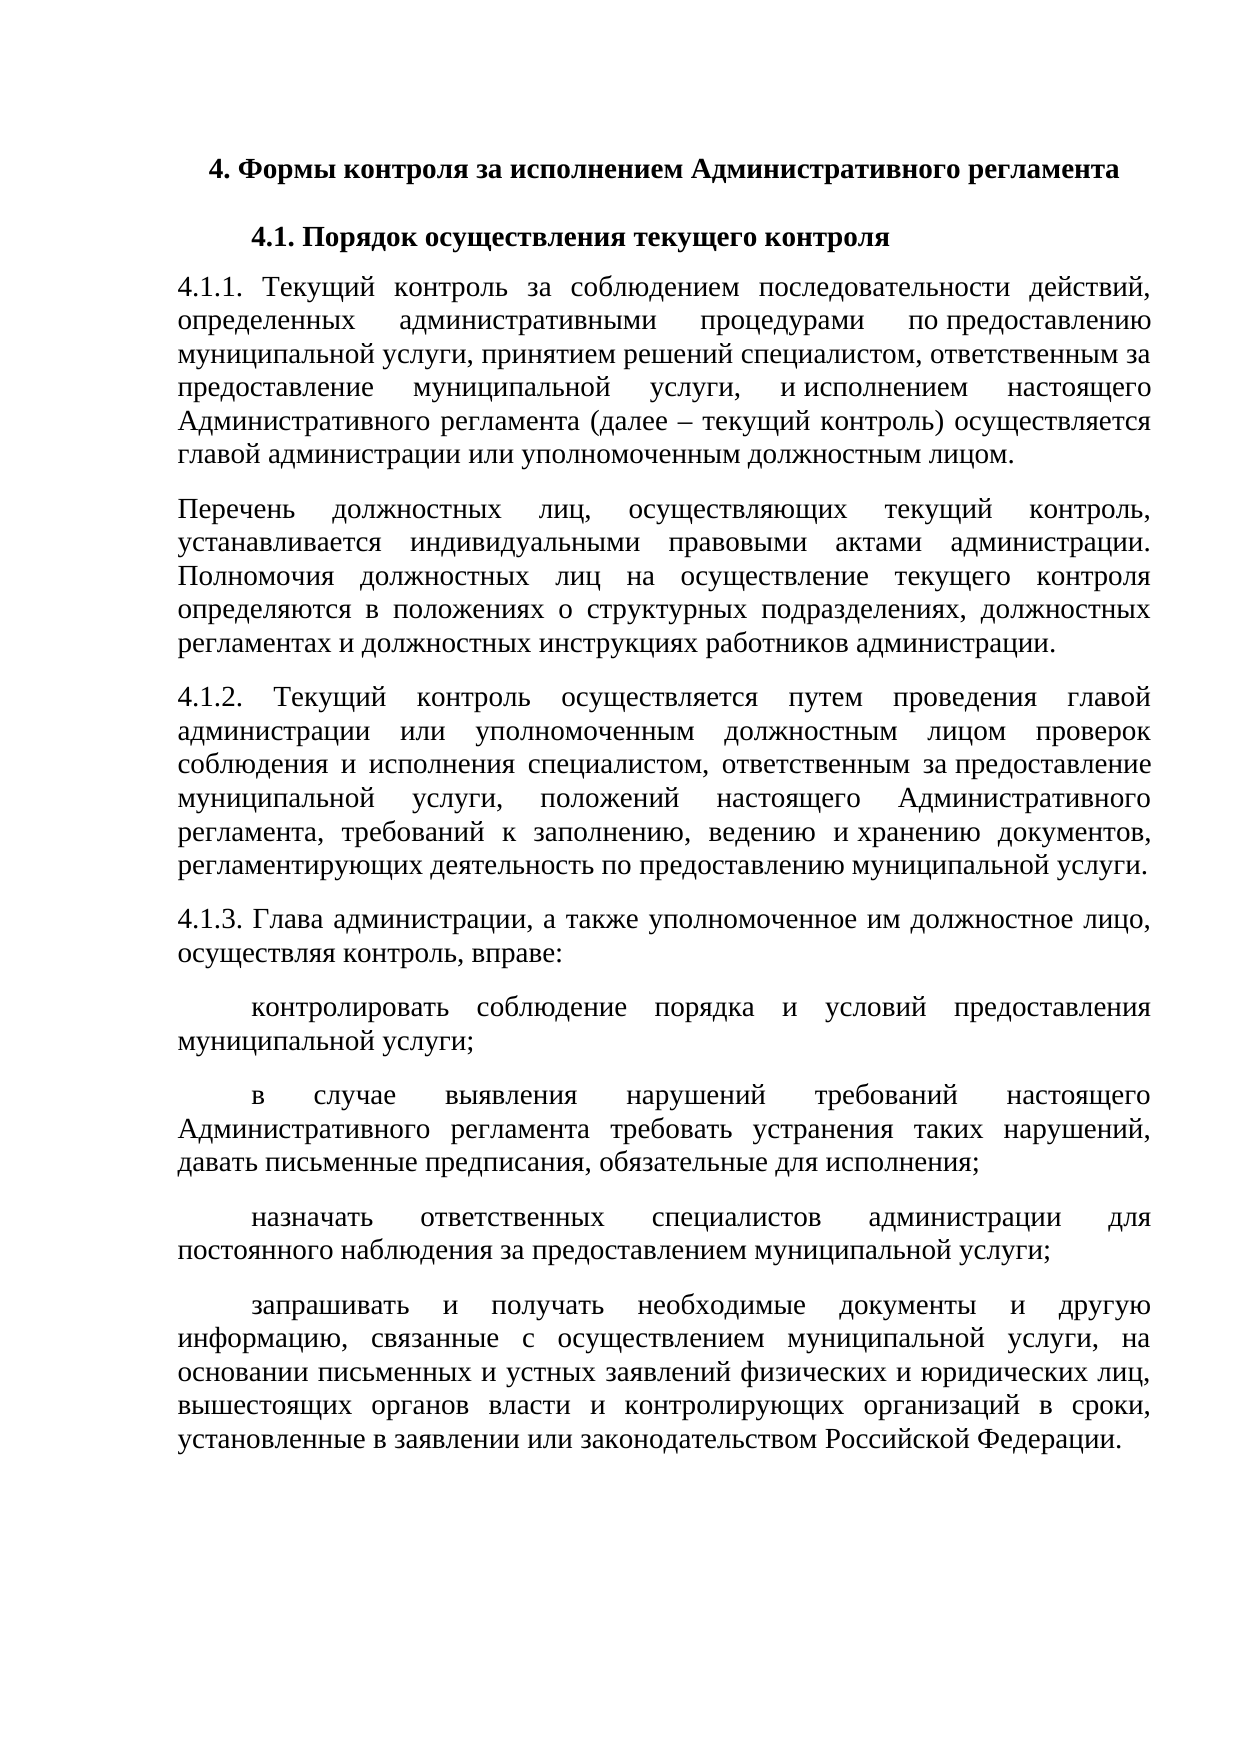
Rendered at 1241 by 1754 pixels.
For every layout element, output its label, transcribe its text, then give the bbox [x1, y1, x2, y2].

text контролировать соблюдение порядка и условий предоставления муниципальной услуги; [177, 989, 1152, 1057]
text Перечень должностных лиц, осуществляющих текущий контроль, устанавливается индивидуальными правовыми актами администрации. Полномочия должностных лиц на осуществление текущего контроля определяются в положениях о структурных подразделениях, должностных регламентах и должностных инструкциях работников администрации. [177, 491, 1152, 659]
text назначать ответственных специалистов администрации для постоянного наблюдения за предоставлением муниципальной услуги; [177, 1199, 1152, 1266]
text в случае выявления нарушений требований настоящего Административного регламента требовать устранения таких нарушений, давать письменные предписания, обязательные для исполнения; [177, 1077, 1152, 1178]
title 4. Формы контроля за исполнением Административного регламента [177, 152, 1152, 185]
text 4.1.3. Глава администрации, а также уполномоченное им должностное лицо, осуществляя контроль, вправе: [177, 902, 1152, 969]
text 4.1.2. Текущий контроль осуществляется путем проведения главой администрации или уполномоченным должностным лицом проверок соблюдения и исполнения специалистом, ответственным за предоставление муниципальной услуги, положений настоящего Административного регламента, требований к заполнению, ведению и хранению документов, регламентирующих деятельность по предоставлению муниципальной услуги. [177, 679, 1152, 881]
subtitle 4.1. Порядок осуществления текущего контроля [177, 219, 1152, 252]
text 4.1.1. Текущий контроль за соблюдением последовательности действий, определенных административными процедурами по предоставлению муниципальной услуги, принятием решений специалистом, ответственным за предоставление муниципальной услуги, и исполнением настоящего Административного регламента (далее – текущий контроль) осуществляется главой администрации или уполномоченным должностным лицом. [177, 269, 1152, 470]
text запрашивать и получать необходимые документы и другую информацию, связанные с осуществлением муниципальной услуги, на основании письменных и устных заявлений физических и юридических лиц, вышестоящих органов власти и контролирующих организаций в сроки, установленные в заявлении или законодательством Российской Федерации. [177, 1287, 1152, 1454]
